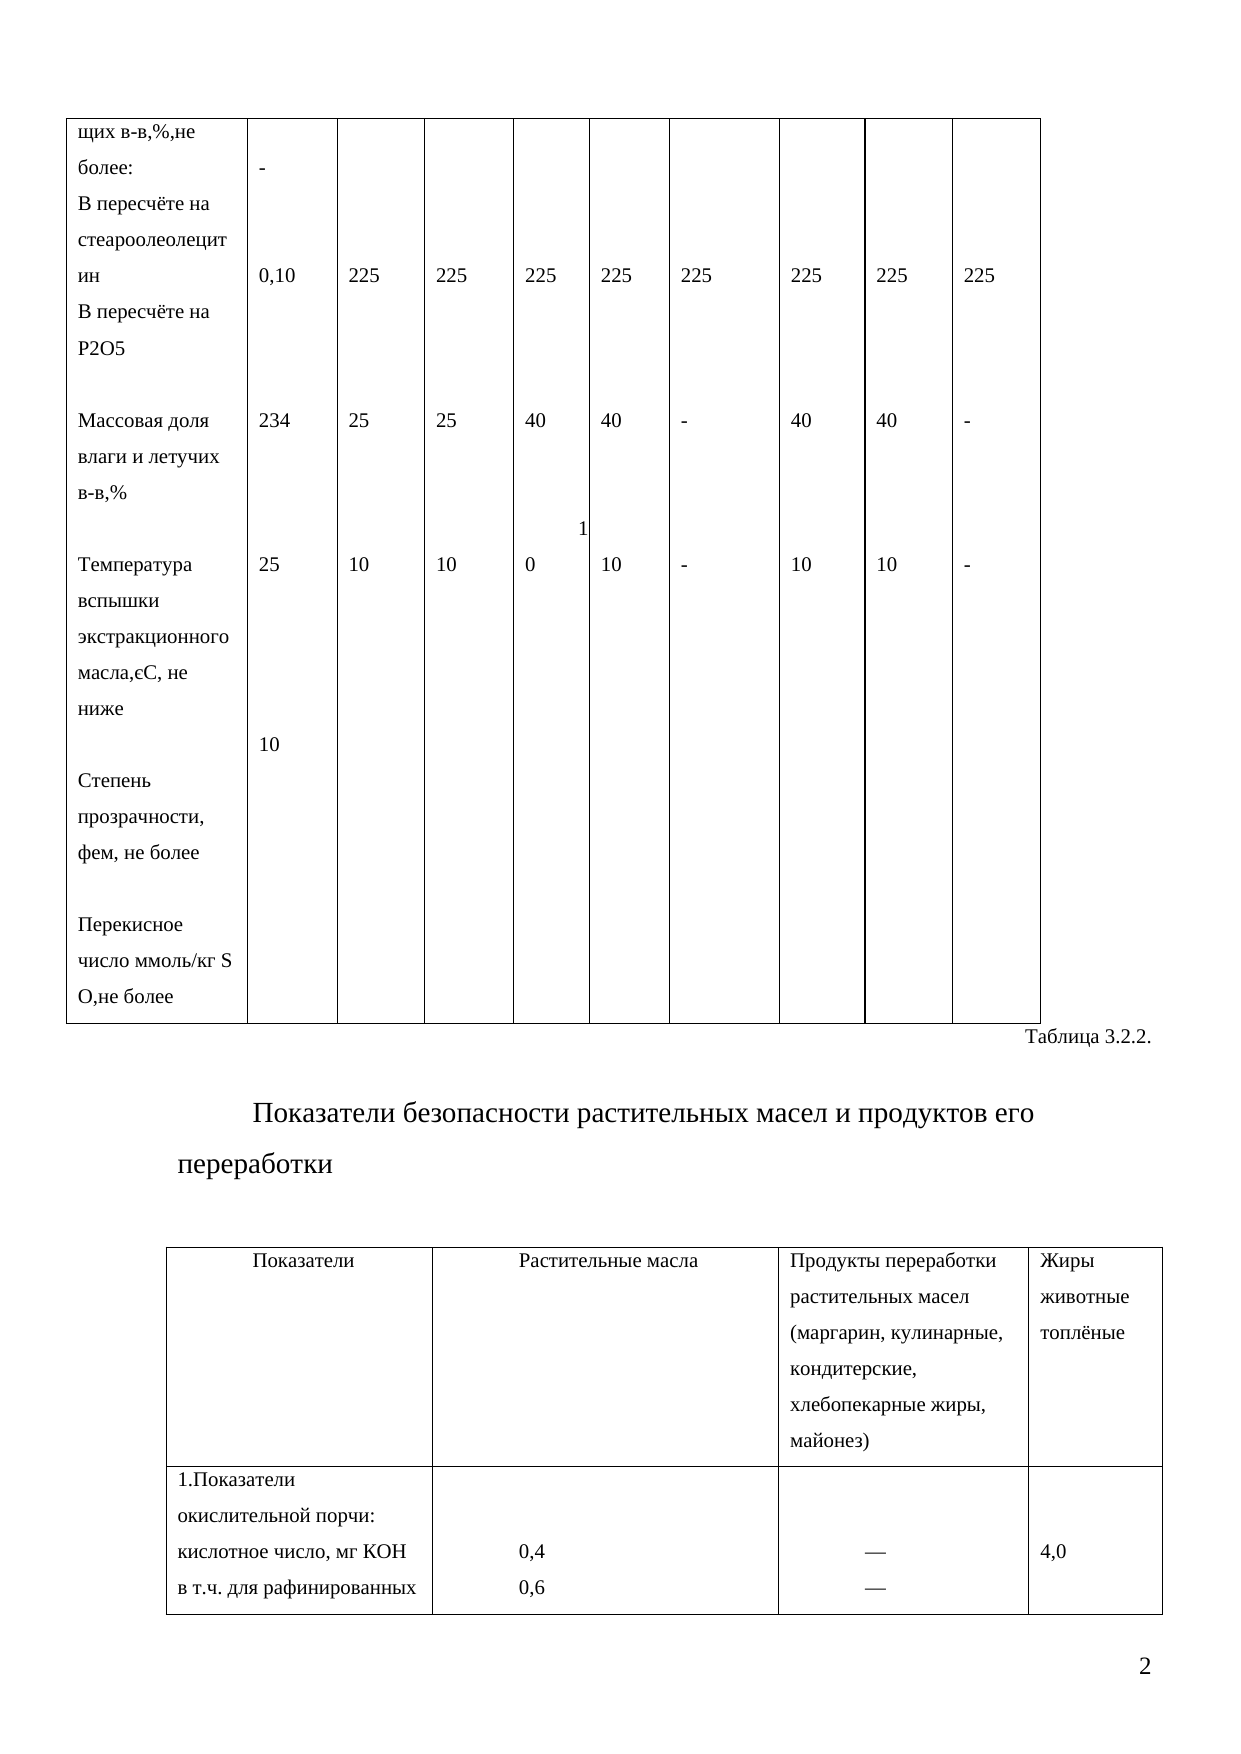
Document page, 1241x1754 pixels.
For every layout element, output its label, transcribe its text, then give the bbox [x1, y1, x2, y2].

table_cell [514, 119, 589, 1022]
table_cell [67, 119, 247, 1022]
table_header Продукты переработки растительных масел (маргарин, кулинарные, кондитерские, хлебопекарные жиры, майонез) [779, 1248, 1028, 1466]
table_cell 0,4 0,6 10,0 [433, 1467, 778, 1614]
table_header Жиры животные топлёные [1029, 1248, 1162, 1466]
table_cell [425, 119, 513, 1022]
text Таблица 3.2.2. [177, 1023, 1152, 1048]
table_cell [248, 119, 337, 1022]
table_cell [953, 119, 1040, 1022]
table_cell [670, 119, 779, 1022]
table_header Растительные масла [433, 1248, 778, 1466]
table_cell 4,0 10,0 [1029, 1467, 1162, 1614]
table_cell — — — [779, 1467, 1028, 1614]
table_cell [866, 119, 952, 1022]
text Показатели безопасности растительных масел и продуктов его переработки [177, 1096, 1152, 1179]
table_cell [338, 119, 424, 1022]
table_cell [167, 1467, 432, 1614]
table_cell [780, 119, 864, 1022]
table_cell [590, 119, 669, 1022]
table_header Показатели [167, 1248, 432, 1466]
